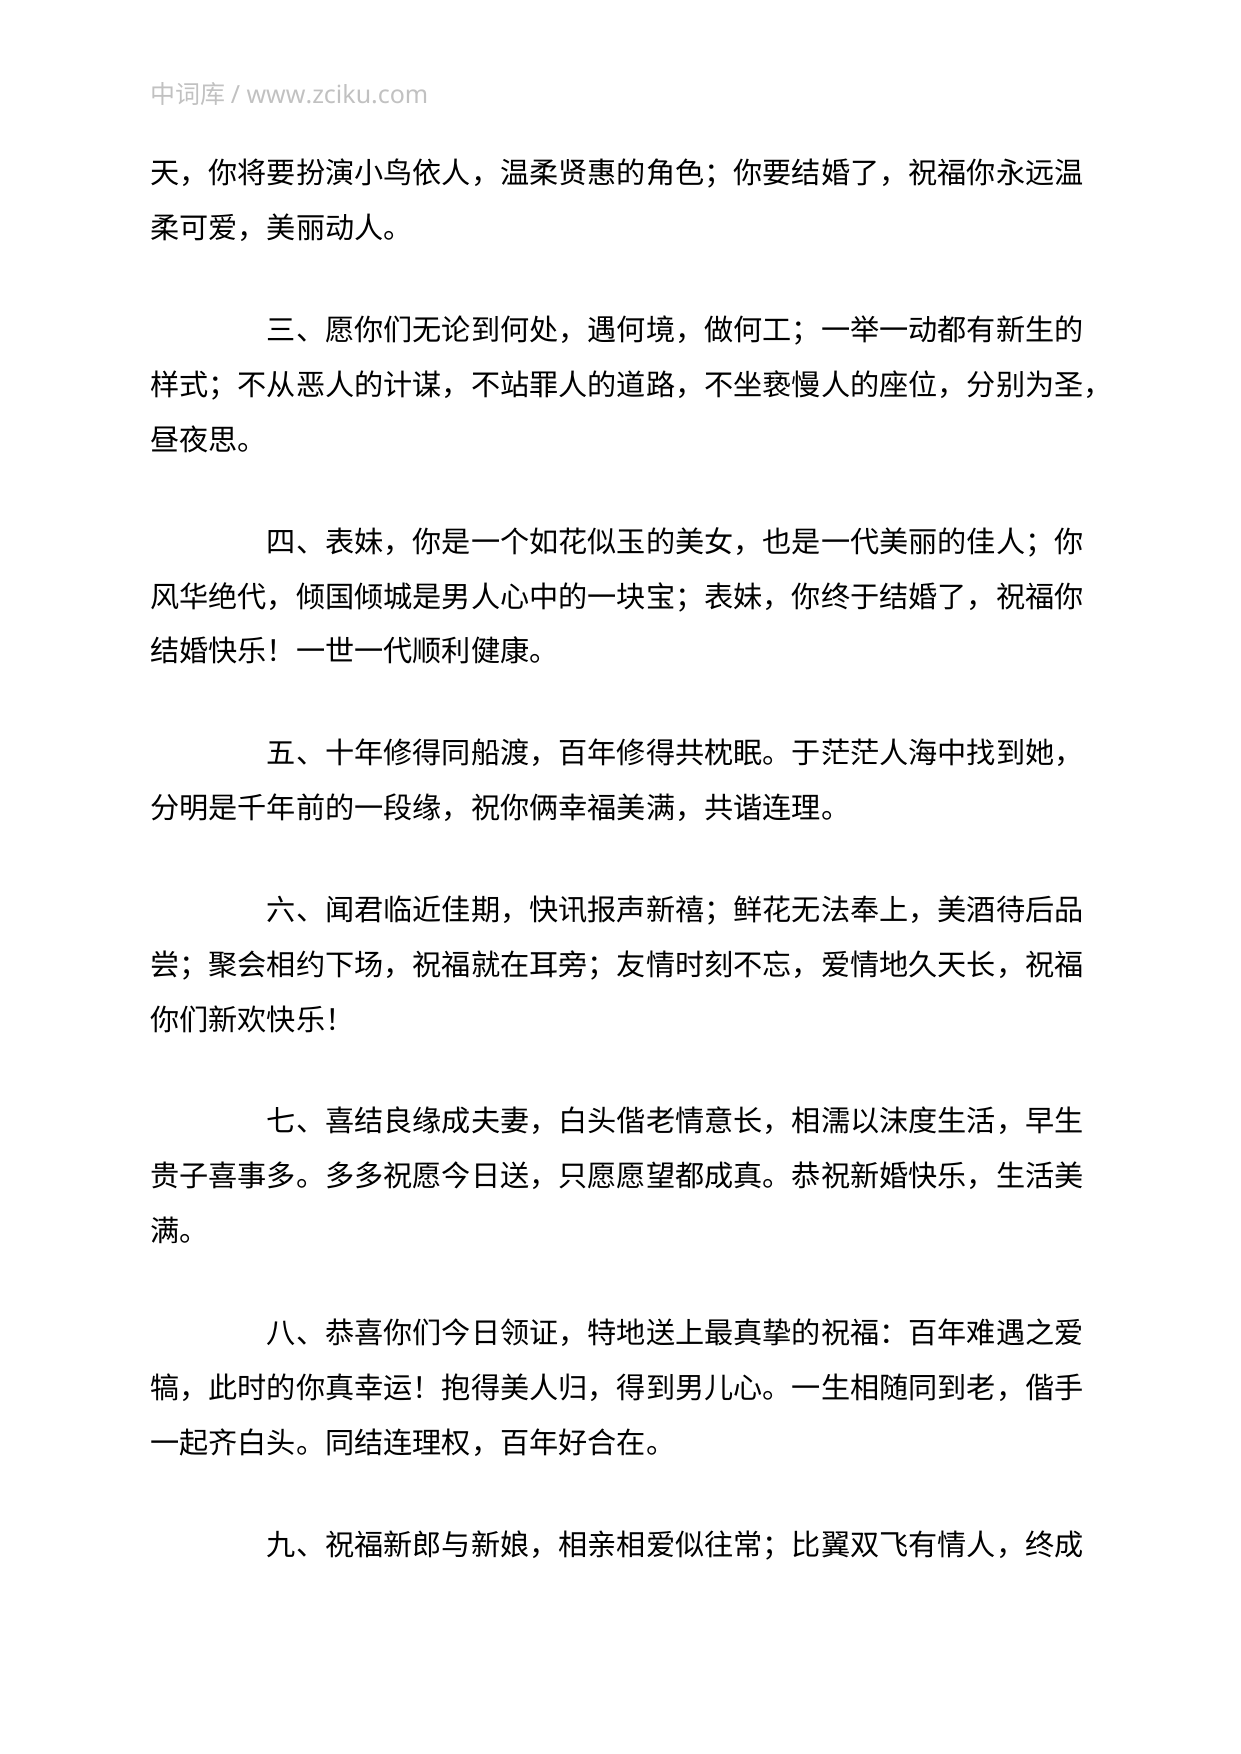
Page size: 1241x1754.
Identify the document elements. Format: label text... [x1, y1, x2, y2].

text 三、愿你们无论到何处，遇何境，做何工；一举一动都有新生的样式；不从恶人的计谋，不站罪人的道路，不坐亵慢人的座位，分别为圣，昼夜思。 [150, 307, 1090, 459]
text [150, 150, 1090, 247]
text 八、恭喜你们今日领证，特地送上最真挚的祝福：百年难遇之爱犒，此时的你真幸运！抱得美人归，得到男儿心。一生相随同到老，偕手一起齐白头。同结连理权，百年好合在。 [150, 1309, 1090, 1462]
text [150, 1521, 1090, 1563]
text 七、喜结良缘成夫妻，白头偕老情意长，相濡以沫度生活，早生贵子喜事多。多多祝愿今日送，只愿愿望都成真。恭祝新婚快乐，生活美满。 [150, 1098, 1090, 1250]
text 四、表妹，你是一个如花似玉的美女，也是一代美丽的佳人；你风华绝代，倾国倾城是男人心中的一块宝；表妹，你终于结婚了，祝福你结婚快乐！一世一代顺利健康。 [150, 518, 1090, 670]
text 六、闻君临近佳期，快讯报声新禧；鲜花无法奉上，美酒待后品尝；聚会相约下场，祝福就在耳旁；友情时刻不忘，爱情地久天长，祝福你们新欢快乐！ [150, 886, 1090, 1038]
text 五、十年修得同船渡，百年修得共枕眠。于茫茫人海中找到她，分明是千年前的一段缘，祝你俩幸福美满，共谐连理。 [150, 730, 1090, 827]
